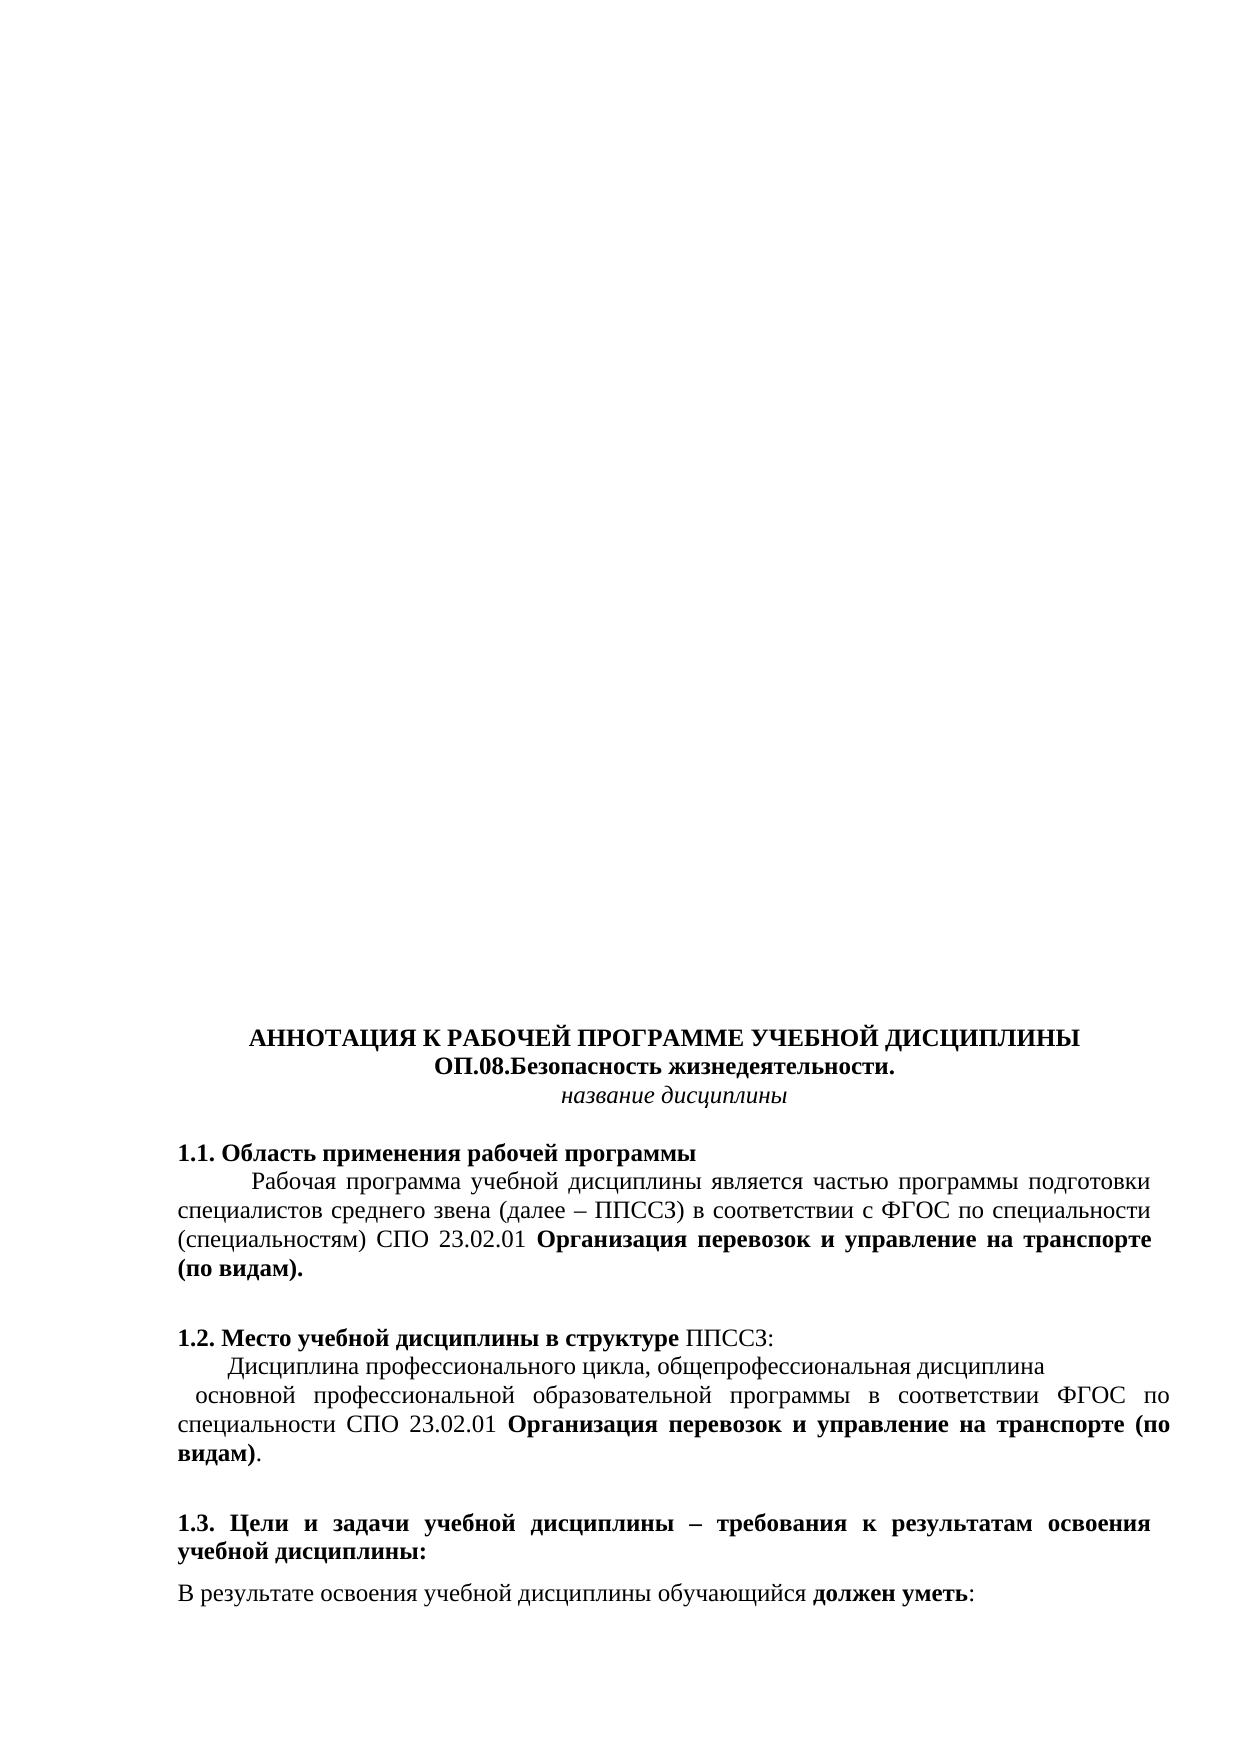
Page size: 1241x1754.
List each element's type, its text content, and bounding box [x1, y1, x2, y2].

text название дисциплины [177, 1080, 1171, 1109]
text Рабочая программа учебной дисциплины является частью программы подготовки специалистов среднего звена (далее – ППССЗ) в соответствии с ФГОС по специальности (специальностям) СПО 23.02.01 Организация перевозок и управление на транспорте (по видам). [177, 1166, 1152, 1281]
text основной профессиональной образовательной программы в соответствии ФГОС по специальности СПО 23.02.01 Организация перевозок и управление на транспорте (по видам). [177, 1380, 1171, 1466]
text АННОТАЦИЯ К рабочей ПРОГРАММЕ УЧЕБНОЙ ДИСЦИПЛИНЫ [177, 1023, 1152, 1051]
text В результате освоения учебной дисциплины обучающийся должен уметь: [177, 1578, 1152, 1606]
text ОП.08.Безопасность жизнедеятельности. [177, 1051, 1152, 1080]
text 1.1. Область применения рабочей программы [177, 1138, 1171, 1166]
text 1.2. Место учебной дисциплины в структуре ППССЗ: [177, 1323, 1171, 1351]
text Дисциплина профессионального цикла, общепрофессиональная дисциплина [177, 1351, 1152, 1380]
text 1.3. Цели и задачи учебной дисциплины – требования к результатам освоения учебной дисциплины: [177, 1508, 1152, 1565]
